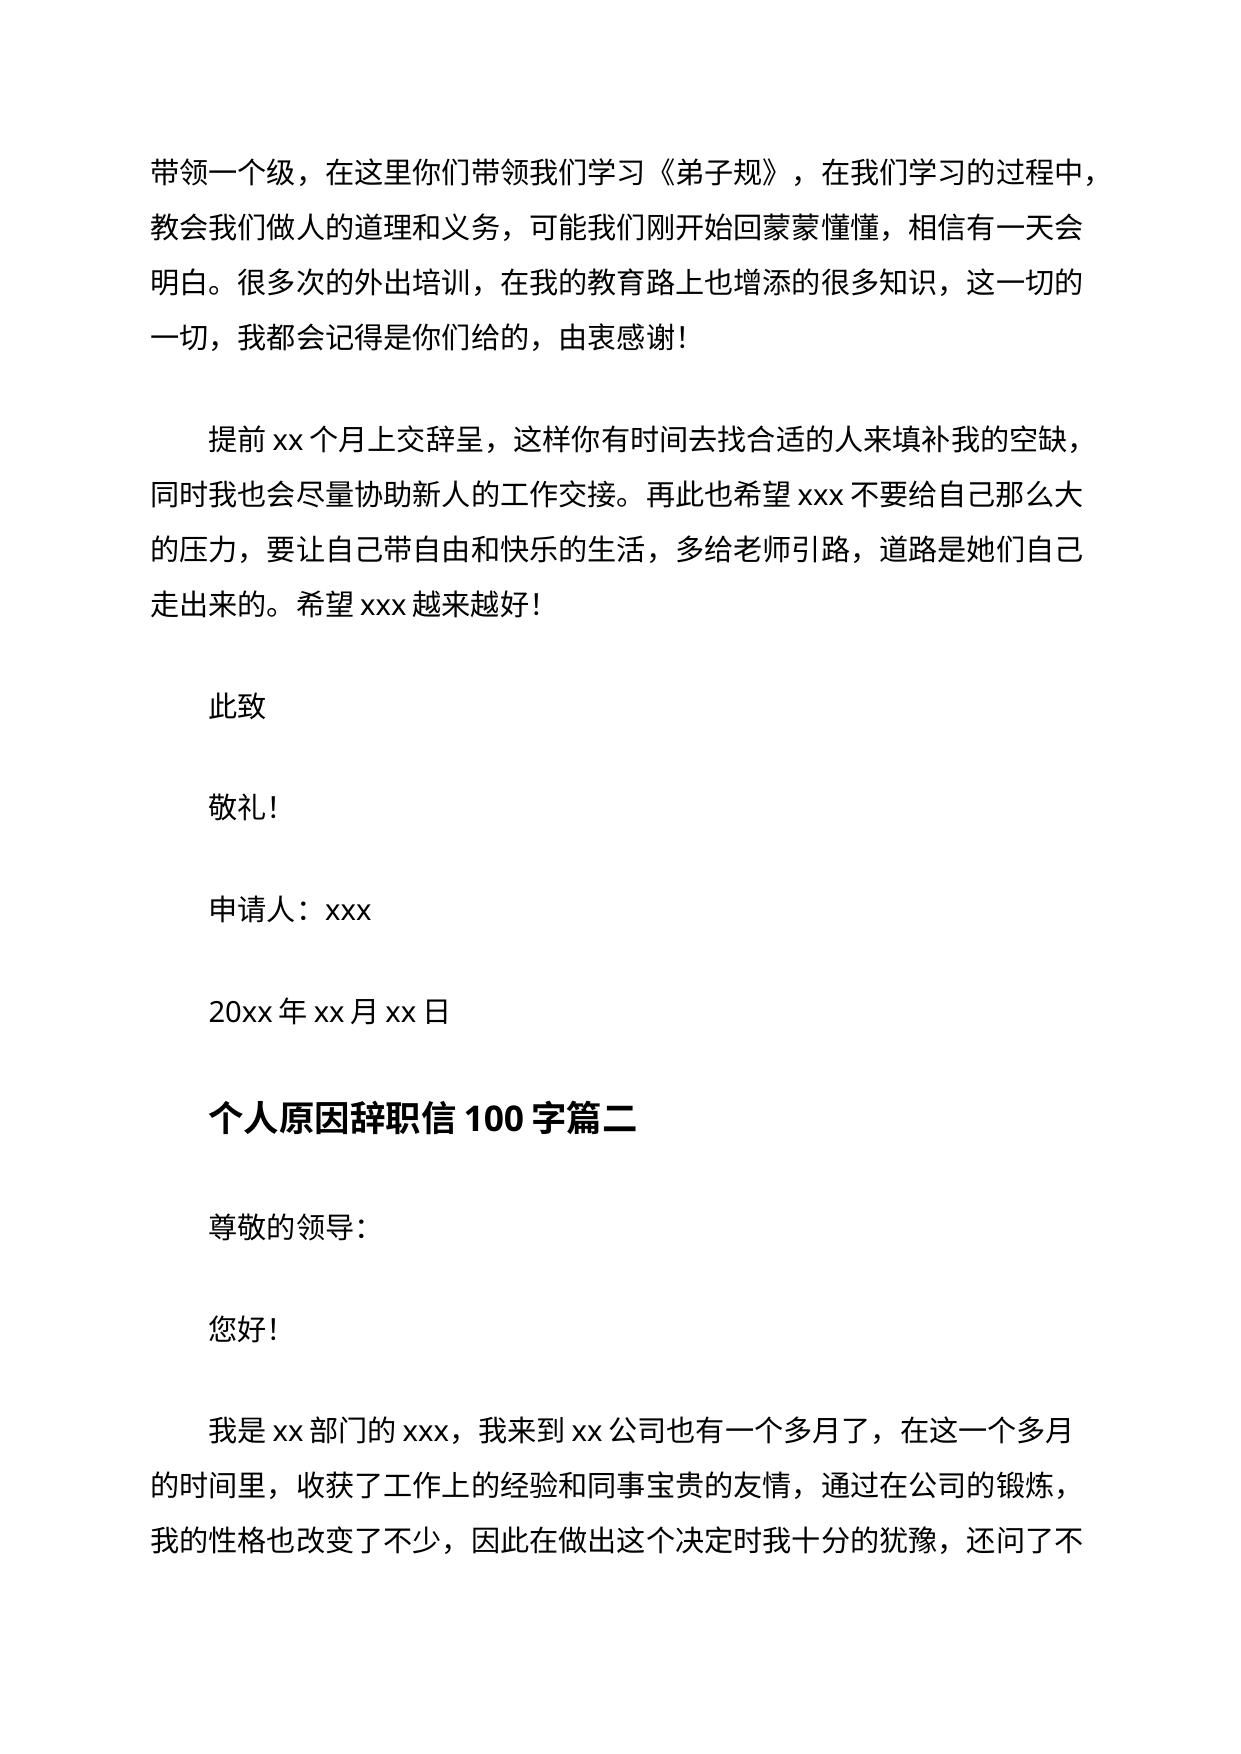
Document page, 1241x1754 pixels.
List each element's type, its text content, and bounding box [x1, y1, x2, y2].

text 申请人：xxx [150, 887, 1090, 929]
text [150, 1408, 1090, 1560]
text 尊敬的领导： [150, 1204, 1090, 1247]
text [150, 150, 1090, 357]
text 您好！ [150, 1306, 1090, 1348]
text 敬礼！ [150, 785, 1090, 827]
text 提前xx个月上交辞呈，这样你有时间去找合适的人来填补我的空缺，同时我也会尽量协助新人的工作交接。再此也希望xxx不要给自己那么大的压力，要让自己带自由和快乐的生活，多给老师引路，道路是她们自己走出来的。希望xxx越来越好！ [150, 416, 1090, 624]
text 个人原因辞职信100字篇二 [150, 1091, 1090, 1142]
text 20xx年xx月xx日 [150, 989, 1090, 1031]
text 此致 [150, 683, 1090, 726]
